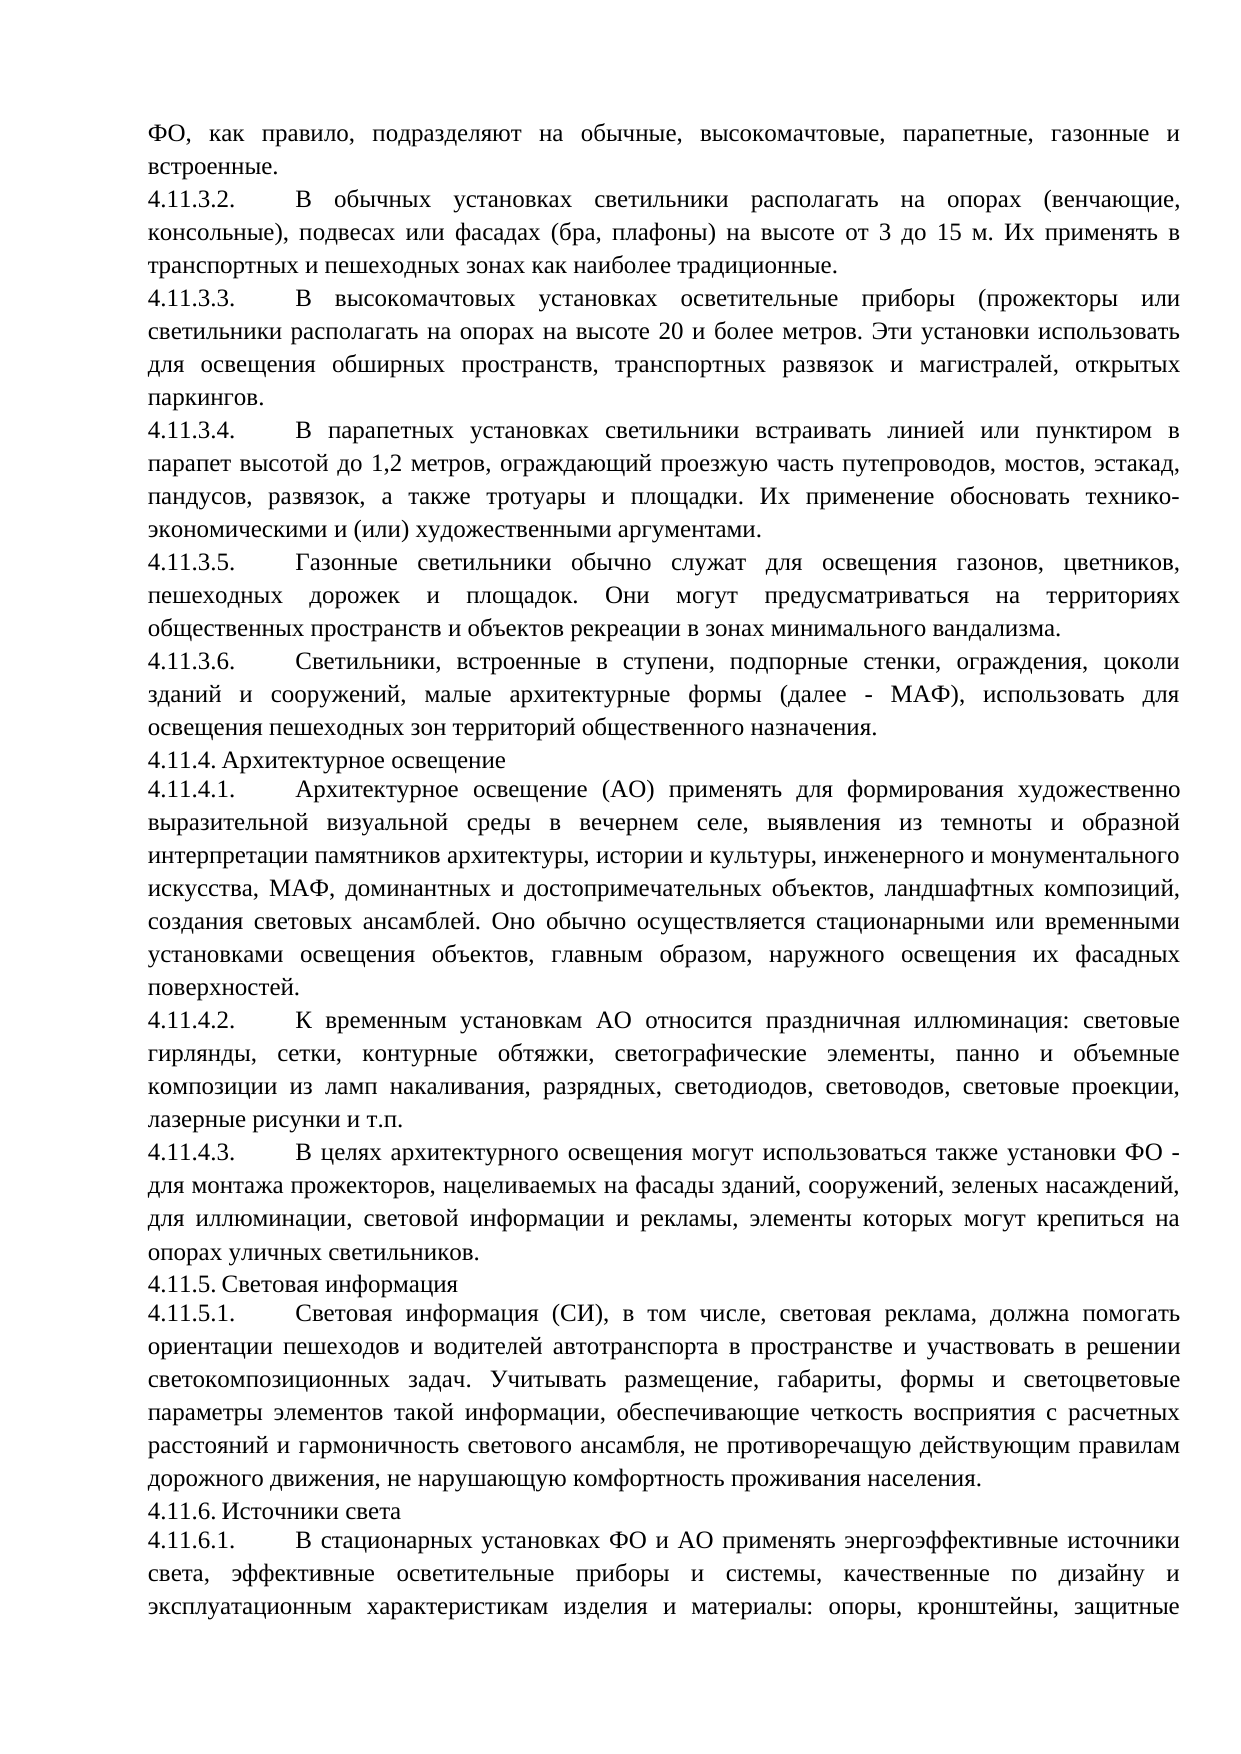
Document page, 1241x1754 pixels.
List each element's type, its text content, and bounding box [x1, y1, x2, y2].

list В парапетных установках светильники встраивать линией или пунктиром в парапет высотой до 1,2 метров, ограждающий проезжую часть путепроводов, мостов, эстакад, пандусов, развязок, а также тротуары и площадки. Их применение обосновать технико-экономическими и (или) художественными аргументами. [148, 415, 1181, 543]
list Источники света [148, 1496, 1181, 1525]
list Световая информация [148, 1269, 1181, 1298]
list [148, 118, 1181, 180]
list В целях архитектурного освещения могут использоваться также установки ФО - для монтажа прожекторов, нацеливаемых на фасады зданий, сооружений, зеленых насаждений, для иллюминации, световой информации и рекламы, элементы которых могут крепиться на опорах уличных светильников. [148, 1137, 1181, 1265]
list К временным установкам АО относится праздничная иллюминация: световые гирлянды, сетки, контурные обтяжки, светографические элементы, панно и объемные композиции из ламп накаливания, разрядных, светодиодов, световодов, световые проекции, лазерные рисунки и т.п. [148, 1005, 1181, 1133]
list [148, 1525, 1181, 1620]
list В высокомачтовых установках осветительные приборы (прожекторы или светильники располагать на опорах на высоте 20 и более метров. Эти установки использовать для освещения обширных пространств, транспортных развязок и магистралей, открытых паркингов. [148, 283, 1181, 411]
list Архитектурное освещение (АО) применять для формирования художественно выразительной визуальной среды в вечернем селе, выявления из темноты и образной интерпретации памятников архитектуры, истории и культуры, инженерного и монументального искусства, МАФ, доминантных и достопримечательных объектов, ландшафтных композиций, создания световых ансамблей. Оно обычно осуществляется стационарными или временными установками освещения объектов, главным образом, наружного освещения их фасадных поверхностей. [148, 774, 1181, 1001]
list Газонные светильники обычно служат для освещения газонов, цветников, пешеходных дорожек и площадок. Они могут предусматриваться на территориях общественных пространств и объектов рекреации в зонах минимального вандализма. [148, 547, 1181, 642]
list Архитектурное освещение [148, 746, 1181, 774]
list Световая информация (СИ), в том числе, световая реклама, должна помогать ориентации пешеходов и водителей автотранспорта в пространстве и участвовать в решении светокомпозиционных задач. Учитывать размещение, габариты, формы и светоцветовые параметры элементов такой информации, обеспечивающие четкость восприятия с расчетных расстояний и гармоничность светового ансамбля, не противоречащую действующим правилам дорожного движения, не нарушающую комфортность проживания населения. [148, 1298, 1181, 1492]
list В обычных установках светильники располагать на опорах (венчающие, консольные), подвесах или фасадах (бра, плафоны) на высоте от 3 до 15 м. Их применять в транспортных и пешеходных зонах как наиболее традиционные. [148, 184, 1181, 279]
list Светильники, встроенные в ступени, подпорные стенки, ограждения, цоколи зданий и сооружений, малые архитектурные формы (далее - МАФ), использовать для освещения пешеходных зон территорий общественного назначения. [148, 646, 1181, 741]
